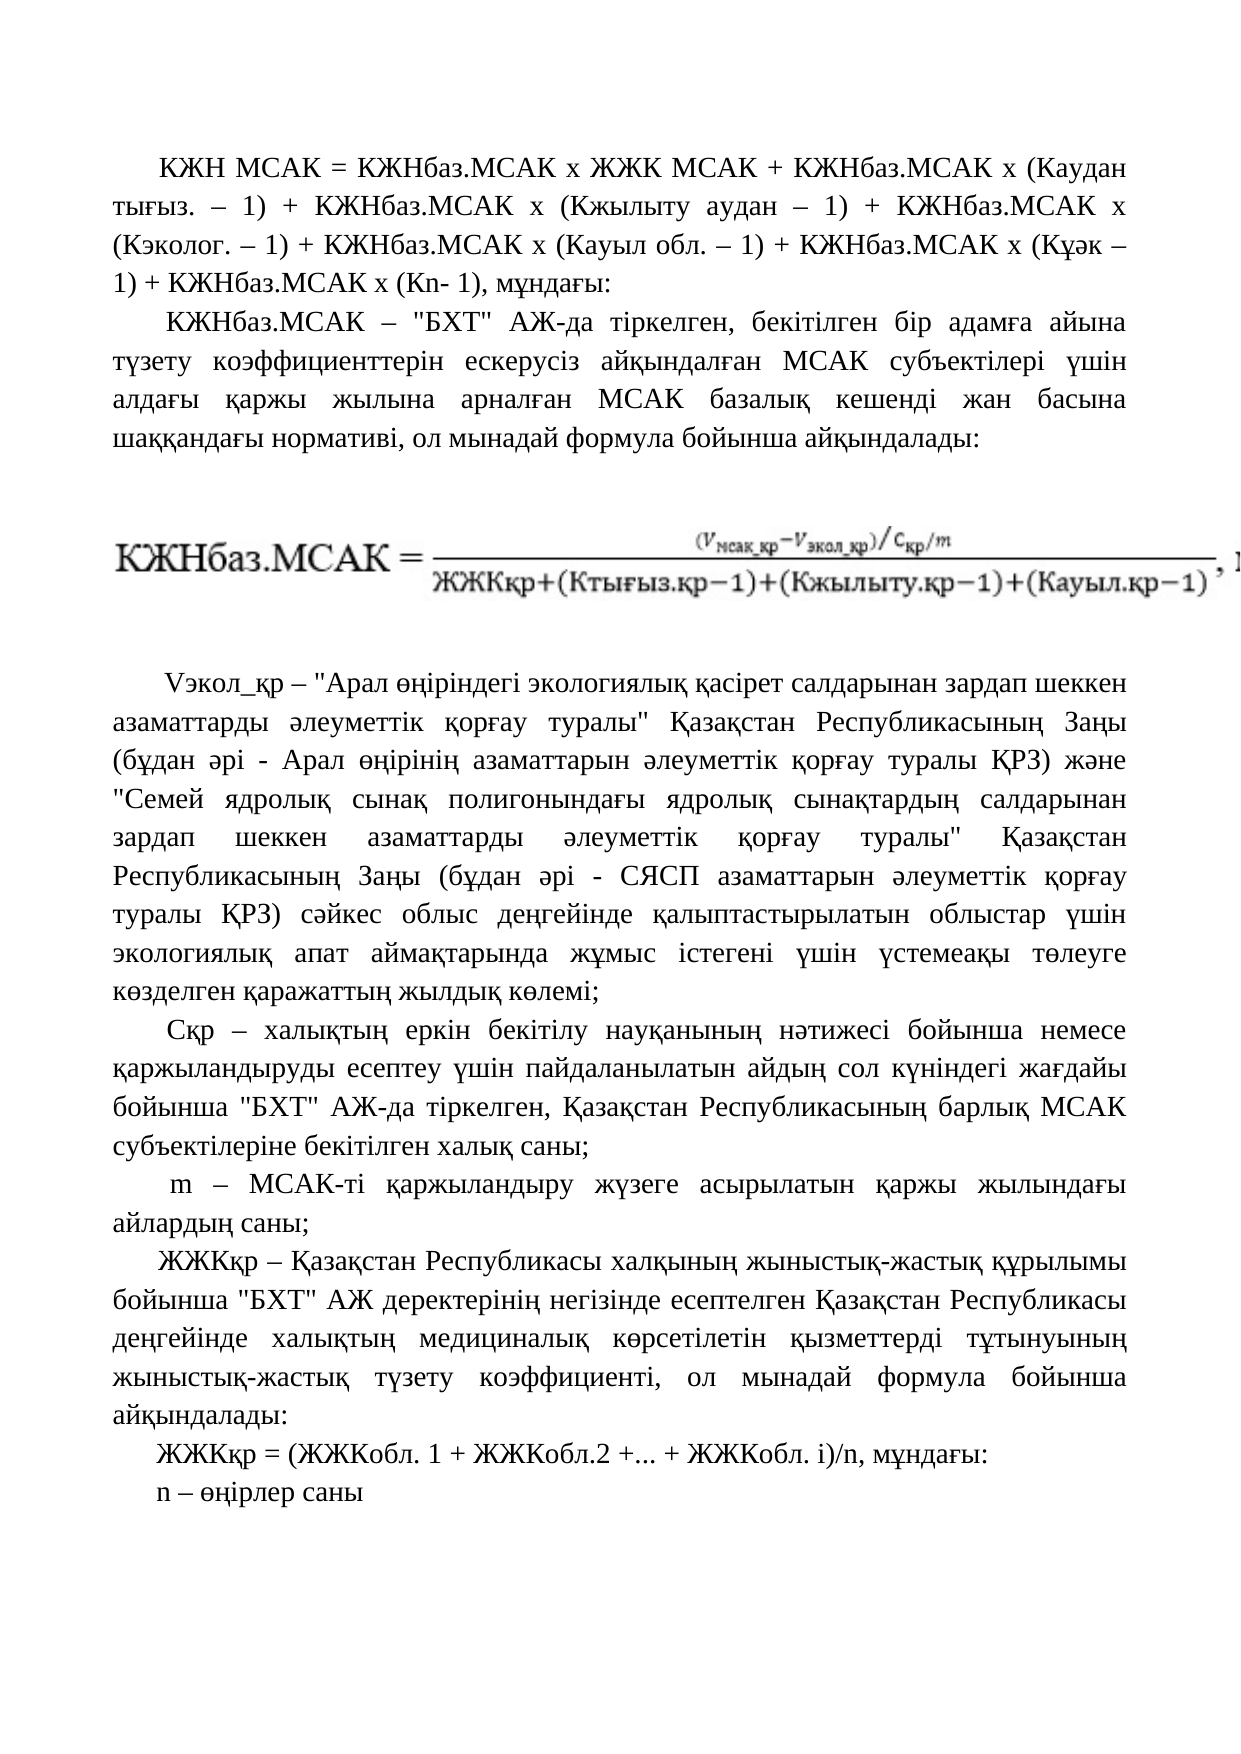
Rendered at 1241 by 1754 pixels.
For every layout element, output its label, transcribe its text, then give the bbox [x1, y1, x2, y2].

text ЖЖКқр – Қазақстан Республикасы халқының жыныстық-жастық құрылымы бойынша "БХТ" АЖ деректерінің негізінде есептелген Қазақстан Республикасы деңгейінде халықтың медициналық көрсетілетін қызметтерді тұтынуының жыныстық-жастық түзету коэффициенті, ол мынадай формула бойынша айқындалады: [112, 1243, 1128, 1431]
text КЖН МСАК = КЖНбаз.МСАК х ЖЖК МСАК + КЖНбаз.МСАК х (Каудан тығыз. – 1) + КЖНбаз.МСАК х (Кжылыту аудан – 1) + КЖНбаз.МСАК х (Кэколог. – 1) + КЖНбаз.МСАК х (Кауыл обл. – 1) + КЖНбаз.МСАК х (Кұәк – 1) + КЖНбаз.МСАК х (Кn- 1), мұндағы: [112, 150, 1128, 299]
picture [112, 526, 1241, 601]
text n – өңірлер саны [112, 1474, 1128, 1508]
text ЖЖКқр = (ЖЖКобл. 1 + ЖЖКобл.2 +... + ЖЖКобл. i)/n, мұндағы: [112, 1436, 1128, 1469]
text КЖНбаз.МСАК – "БХТ" АЖ-да тіркелген, бекітілген бір адамға айына түзету коэффициенттерін ескерусіз айқындалған МСАК субъектілері үшін алдағы қаржы жылына арналған МСАК базалық кешенді жан басына шаққандағы нормативі, ол мынадай формула бойынша айқындалады: [112, 304, 1128, 453]
text Сқр – халықтың еркін бекітілу науқанының нәтижесі бойынша немесе қаржыландыруды есептеу үшін пайдаланылатын айдың сол күніндегі жағдайы бойынша "БХТ" АЖ-да тіркелген, Қазақстан Республикасының барлық МСАК субъектілеріне бекітілген халық саны; [112, 1012, 1128, 1161]
text m – МСАК-ті қаржыландыру жүзеге асырылатын қаржы жылындағы айлардың саны; [112, 1166, 1128, 1238]
text Vэкол_қр – "Арал өңіріндегі экологиялық қасірет салдарынан зардап шеккен азаматтарды әлеуметтік қорғау туралы" Қазақстан Республикасының Заңы (бұдан әрі - Арал өңірінің азаматтарын әлеуметтік қорғау туралы ҚРЗ) және "Семей ядролық сынақ полигонындағы ядролық сынақтардың салдарынан зардап шеккен азаматтарды әлеуметтік қорғау туралы" Қазақстан Республикасының Заңы (бұдан әрі - СЯСП азаматтарын әлеуметтік қорғау туралы ҚРЗ) сәйкес облыс деңгейінде қалыптастырылатын облыстар үшін экологиялық апат аймақтарында жұмыс істегені үшін үстемеақы төлеуге көзделген қаражаттың жылдық көлемі; [112, 665, 1128, 1007]
